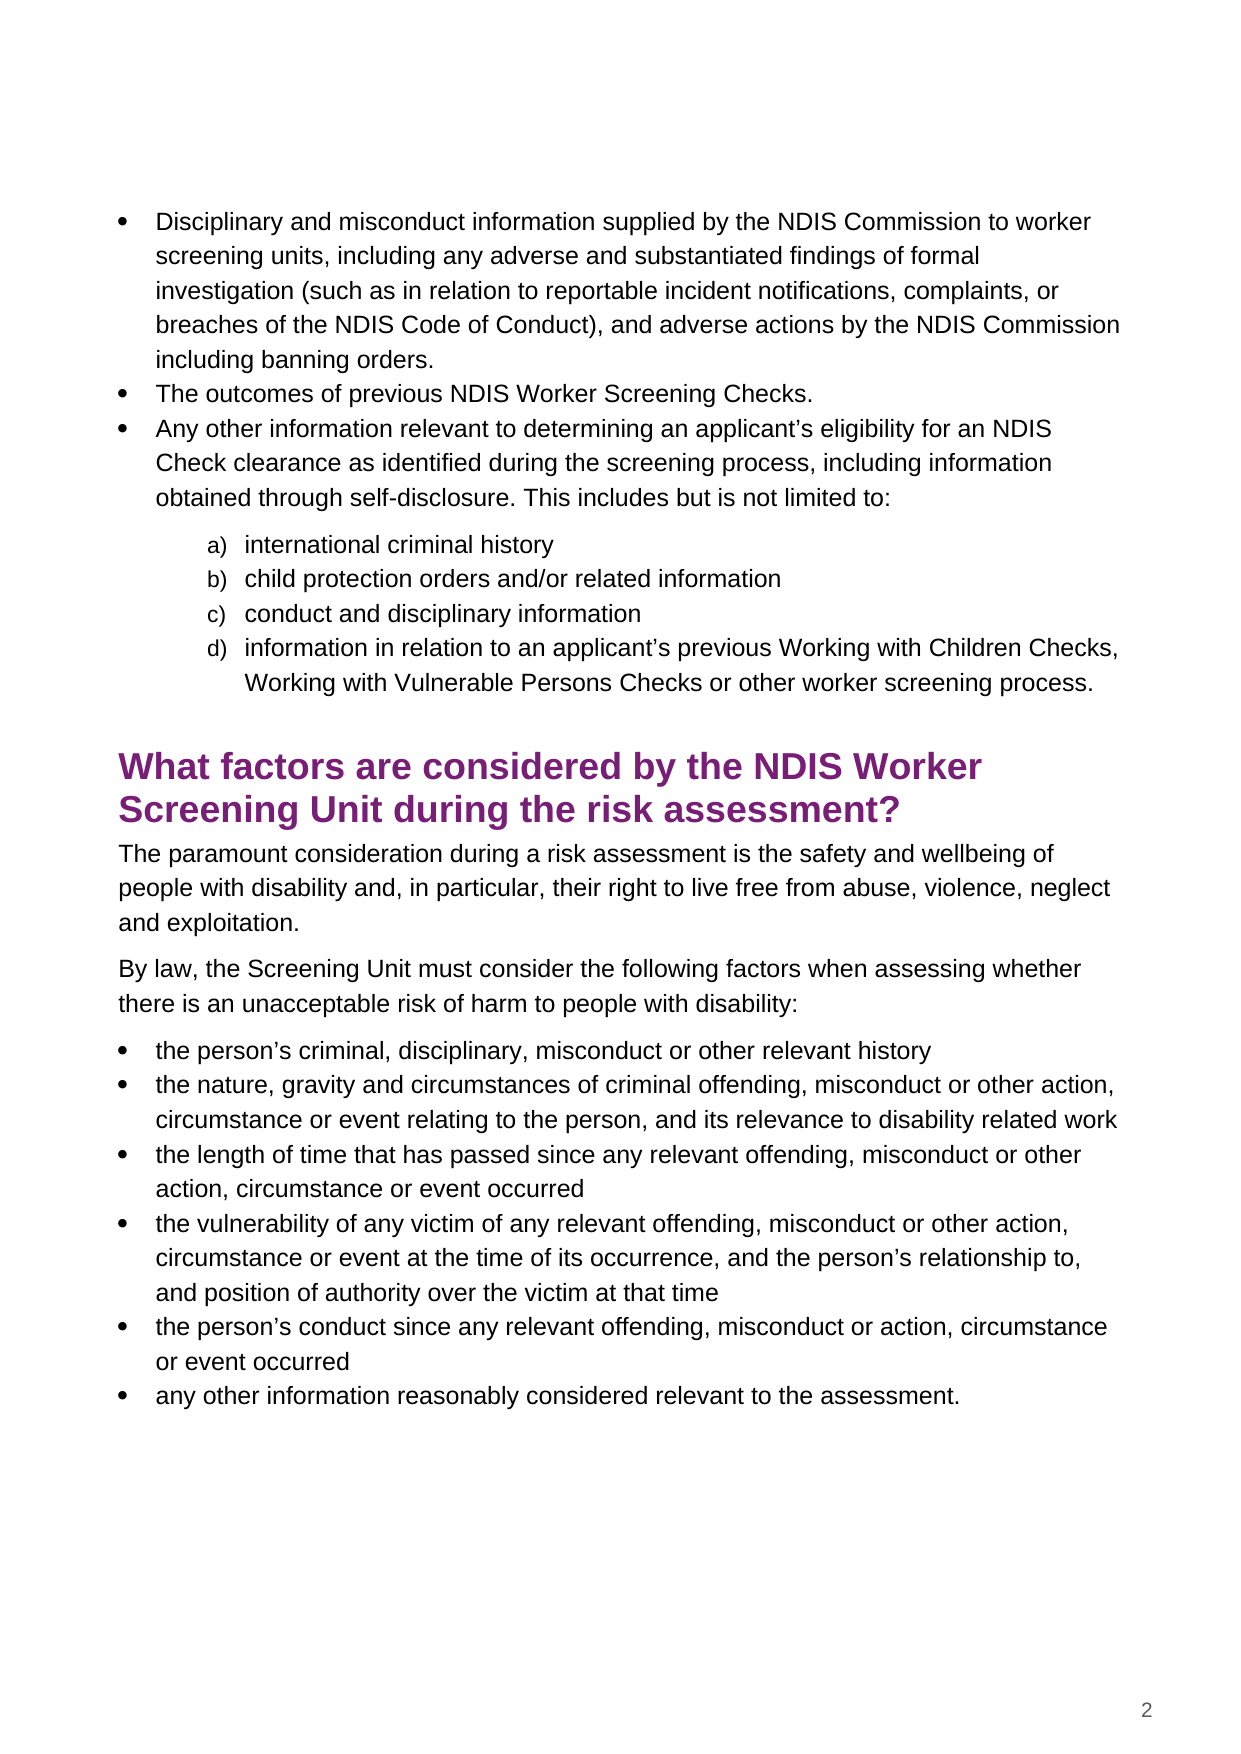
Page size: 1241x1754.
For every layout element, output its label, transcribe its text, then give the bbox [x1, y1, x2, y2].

text Any other information relevant to determining an applicant’s eligibility for an NDIS Check clearance as identified during the screening process, including information obtained through self-disclosure. This includes but is not limited to: [118, 414, 1122, 512]
list international criminal history [207, 530, 1122, 559]
list child protection orders and/or related information [207, 564, 1122, 593]
list information in relation to an applicant’s previous Working with Children Checks, Working with Vulnerable Persons Checks or other worker screening process. [207, 633, 1122, 697]
text the person’s criminal, disciplinary, misconduct or other relevant history [118, 1036, 1122, 1065]
text the length of time that has passed since any relevant offending, misconduct or other action, circumstance or event occurred [118, 1139, 1122, 1203]
text The paramount consideration during a risk assessment is the safety and wellbeing of people with disability and, in particular, their right to live free from abuse, violence, neglect and exploitation. [118, 838, 1122, 936]
text the nature, gravity and circumstances of criminal offending, misconduct or other action, circumstance or event relating to the person, and its relevance to disability related work [118, 1071, 1122, 1134]
text By law, the Screening Unit must consider the following factors when assessing whether there is an unacceptable risk of harm to people with disability: [118, 954, 1122, 1018]
subtitle What factors are considered by the NDIS Worker Screening Unit during the risk assessment? [118, 744, 1122, 830]
text the vulnerability of any victim of any relevant offending, misconduct or other action, circumstance or event at the time of its occurrence, and the person’s relationship to, and position of authority over the victim at that time [118, 1209, 1122, 1306]
text Disciplinary and misconduct information supplied by the NDIS Commission to worker screening units, including any adverse and substantiated findings of formal investigation (such as in relation to reportable incident notifications, complaints, or breaches of the NDIS Code of Conduct), and adverse actions by the NDIS Commission including banning orders. [118, 207, 1122, 373]
text the person’s conduct since any relevant offending, misconduct or action, circumstance or event occurred [118, 1312, 1122, 1376]
list conduct and disciplinary information [207, 599, 1122, 628]
text The outcomes of previous NDIS Worker Screening Checks. [118, 379, 1122, 408]
text any other information reasonably considered relevant to the assessment. [118, 1381, 1122, 1410]
